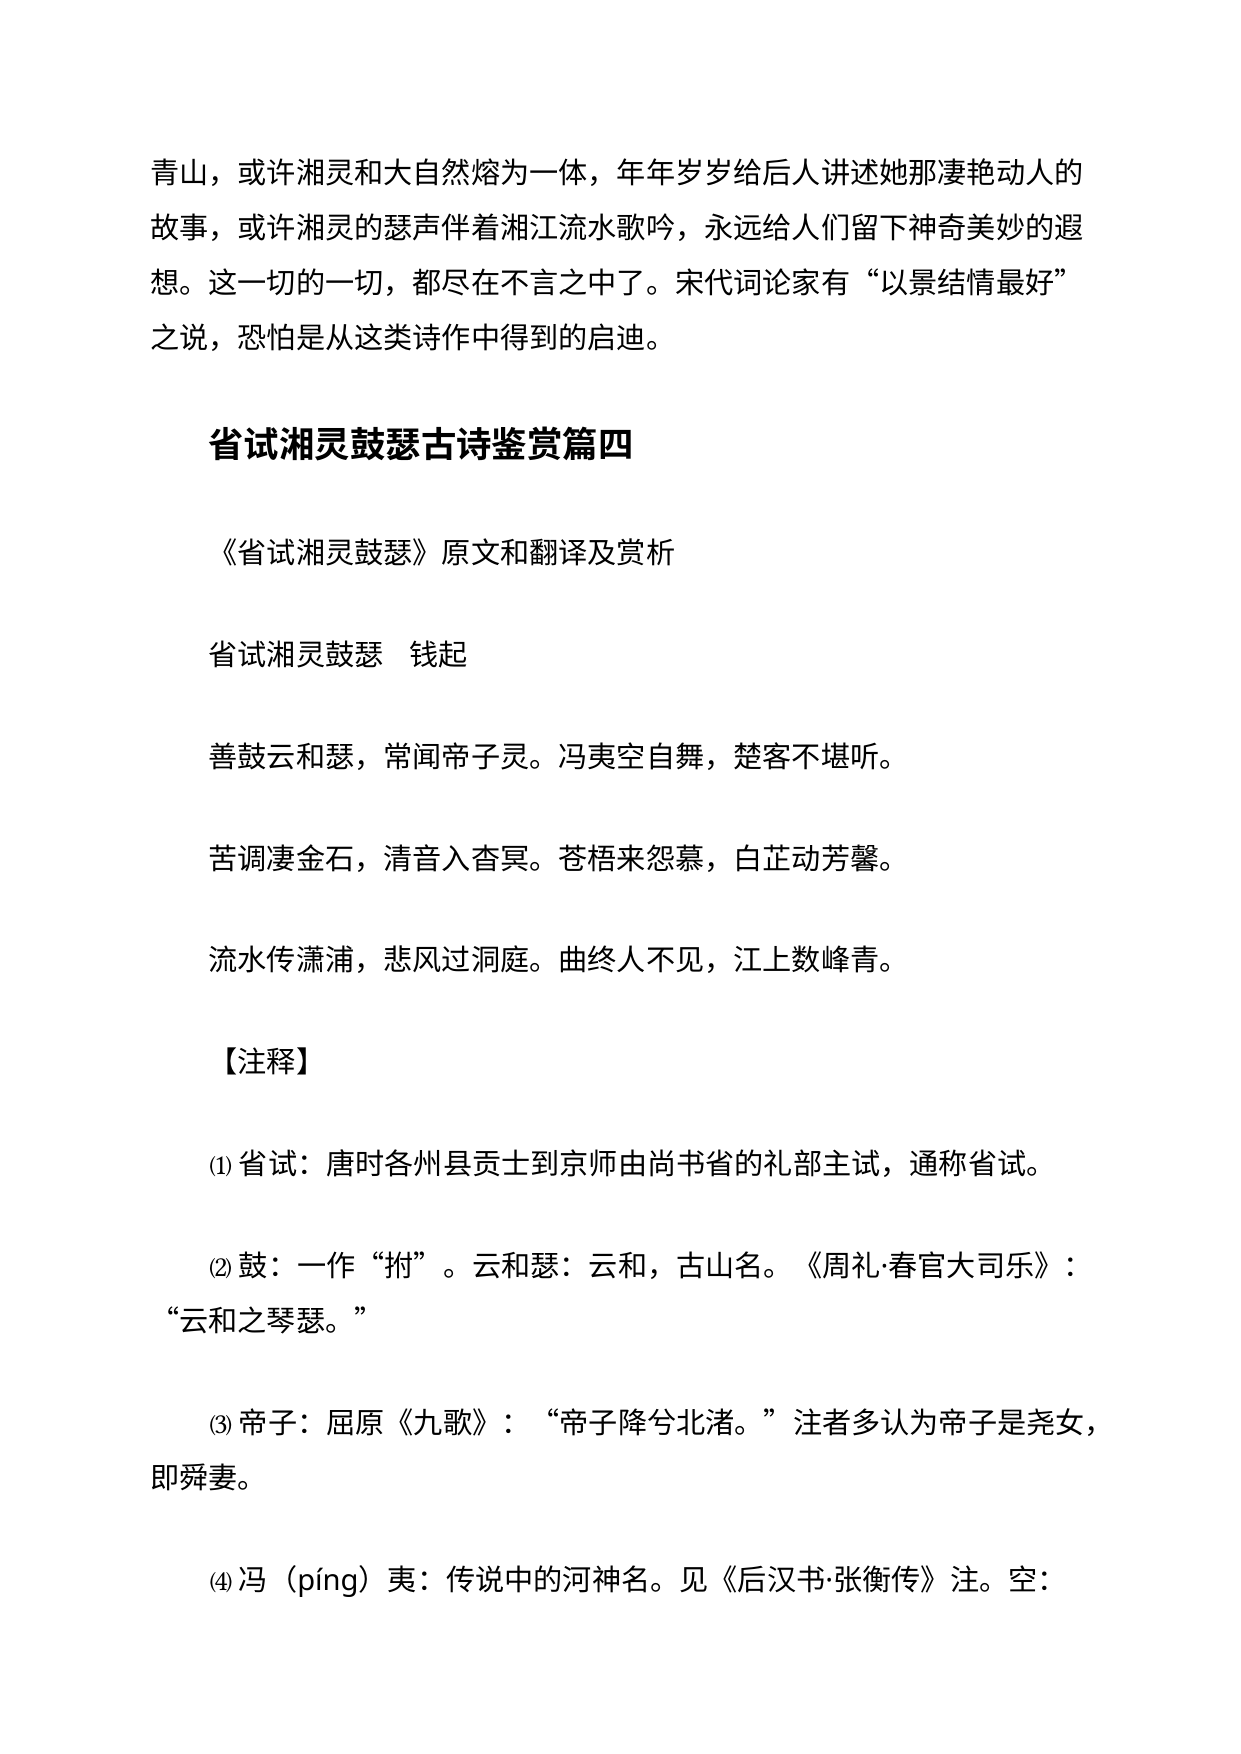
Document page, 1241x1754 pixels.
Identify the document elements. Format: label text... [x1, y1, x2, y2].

text ⑶帝子：屈原《九歌》：“帝子降兮北渚。”注者多认为帝子是尧女，即舜妻。 [150, 1399, 1090, 1497]
text 省试湘灵鼓瑟 钱起 [150, 632, 1090, 674]
text ⑴省试：唐时各州县贡士到京师由尚书省的礼部主试，通称省试。 [150, 1141, 1090, 1183]
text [150, 1556, 1090, 1598]
text 苦调凄金石，清音入杳冥。苍梧来怨慕，白芷动芳馨。 [150, 835, 1090, 877]
text 《省试湘灵鼓瑟》原文和翻译及赏析 [150, 530, 1090, 572]
text 流水传潇浦，悲风过洞庭。曲终人不见，江上数峰青。 [150, 937, 1090, 979]
text 善鼓云和瑟，常闻帝子灵。冯夷空自舞，楚客不堪听。 [150, 733, 1090, 776]
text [150, 150, 1090, 357]
text 省试湘灵鼓瑟古诗鉴赏篇四 [150, 416, 1090, 468]
text 【注释】 [150, 1039, 1090, 1081]
text ⑵鼓：一作“拊”。云和瑟：云和，古山名。《周礼·春官大司乐》：“云和之琴瑟。” [150, 1242, 1090, 1340]
